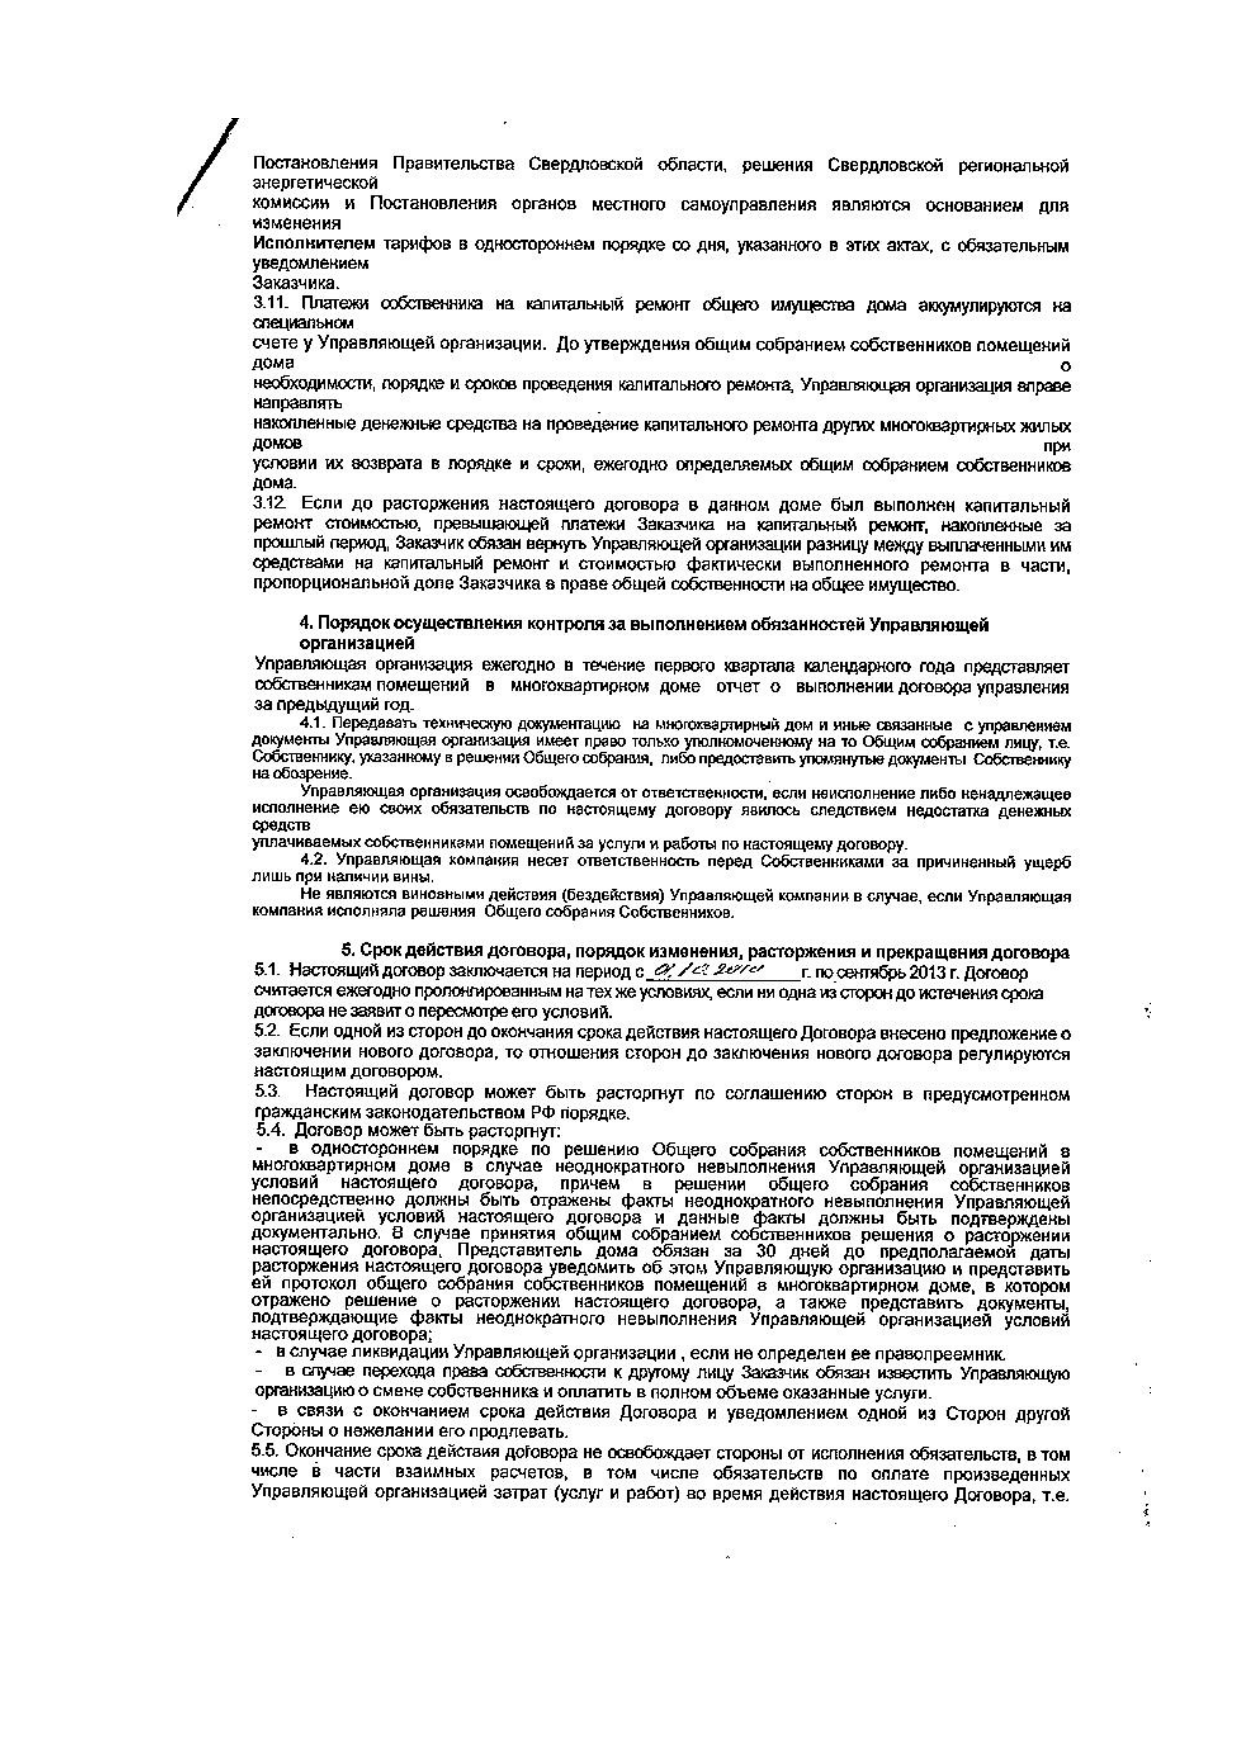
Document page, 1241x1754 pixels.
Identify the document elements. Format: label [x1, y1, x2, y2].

picture [177, 118, 1151, 1599]
